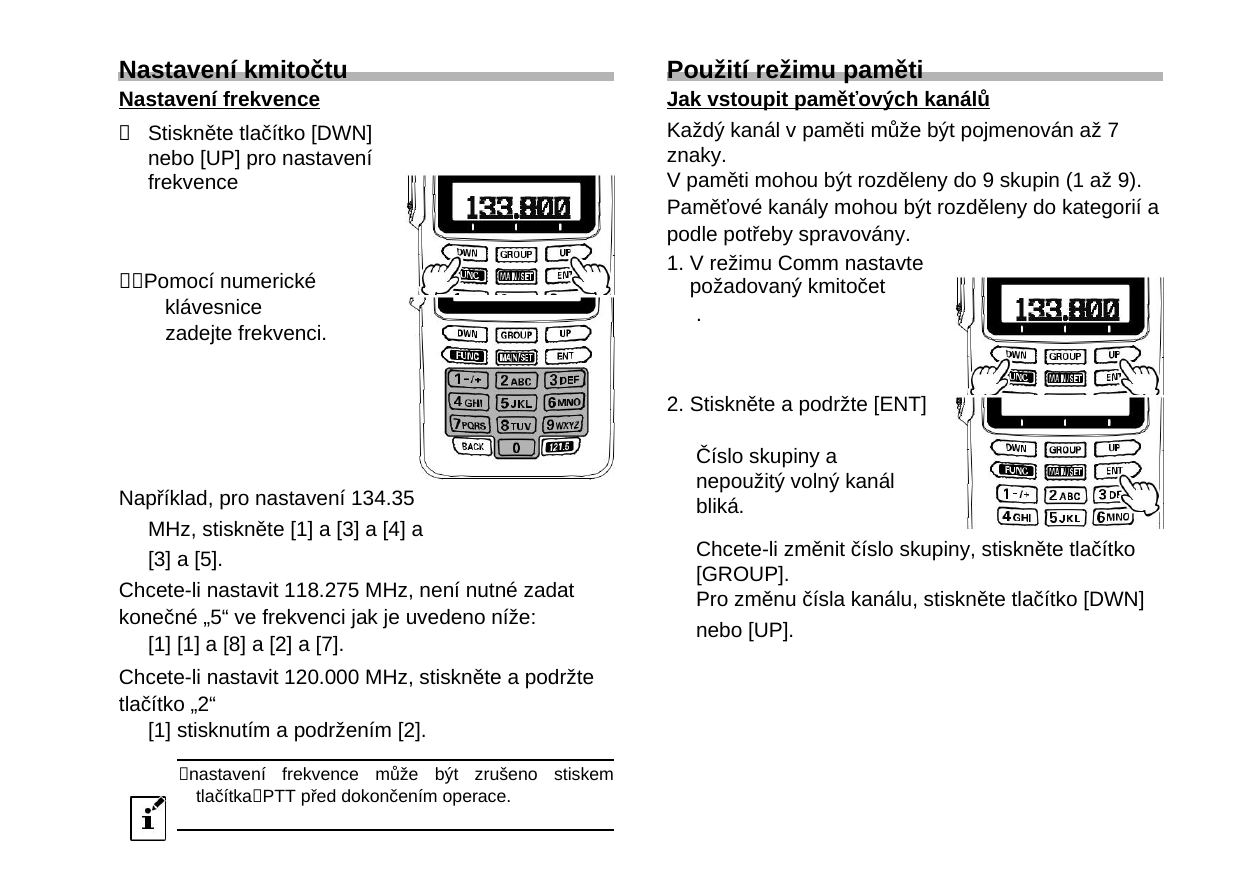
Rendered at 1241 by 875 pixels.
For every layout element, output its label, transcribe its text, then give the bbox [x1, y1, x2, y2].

text 1. V režimu Comm nastavte požadovaný kmitočet [667, 250, 1162, 298]
text [1] [1] a [8] a [2] a [7]. [148, 632, 614, 656]
text Použití režimu paměti [667, 55, 1162, 84]
text zadejte frekvenci. [148, 321, 614, 344]
text Každý kanál v paměti může být pojmenován až 7 znaky. [667, 118, 1162, 167]
text 2. Stiskněte a podržte [ENT] [667, 392, 1162, 416]
text nastavení frekvence může být zrušeno stiskem tlačítkaPTT před dokončením operace. [178, 763, 614, 808]
text Nastavení kmitočtu [119, 55, 614, 84]
text nepoužitý volný kanál [696, 469, 1162, 493]
text Pro změnu čísla kanálu, stiskněte tlačítko [DWN] nebo [UP]. [696, 587, 1162, 642]
text Chcete-li změnit číslo skupiny, stiskněte tlačítko [GROUP]. [696, 537, 1162, 586]
picture [128, 794, 167, 842]
text Číslo skupiny a [696, 444, 1162, 468]
text Například, pro nastavení 134.35 MHz, stiskněte [1] a [3] a [4] a [3] a [5]. [118, 486, 450, 571]
picture [405, 173, 615, 480]
text V paměti mohou být rozděleny do 9 skupin (1 až 9). Paměťové kanály mohou být rozděleny do kategorií a podle potřeby spravovány. [667, 168, 1162, 245]
text bliká. [696, 494, 1162, 518]
list Stiskněte tlačítko [DWN] nebo [UP] pro nastavení frekvence [118, 118, 614, 194]
text Pomocí numerické klávesnice [119, 266, 614, 318]
text Chcete-li nastavit 118.275 MHz, není nutné zadat konečné „5“ ve frekvenci jak je uvedeno níže: [119, 578, 614, 629]
text . [696, 301, 1162, 325]
text Chcete-li nastavit 120.000 MHz, stiskněte a podržte tlačítko „2“ [119, 665, 614, 715]
text [1] stisknutím a podržením [2]. [148, 718, 614, 742]
text Jak vstoupit paměťových kanálů [667, 87, 1162, 111]
text Nastavení frekvence [119, 87, 614, 111]
picture [954, 275, 1164, 530]
